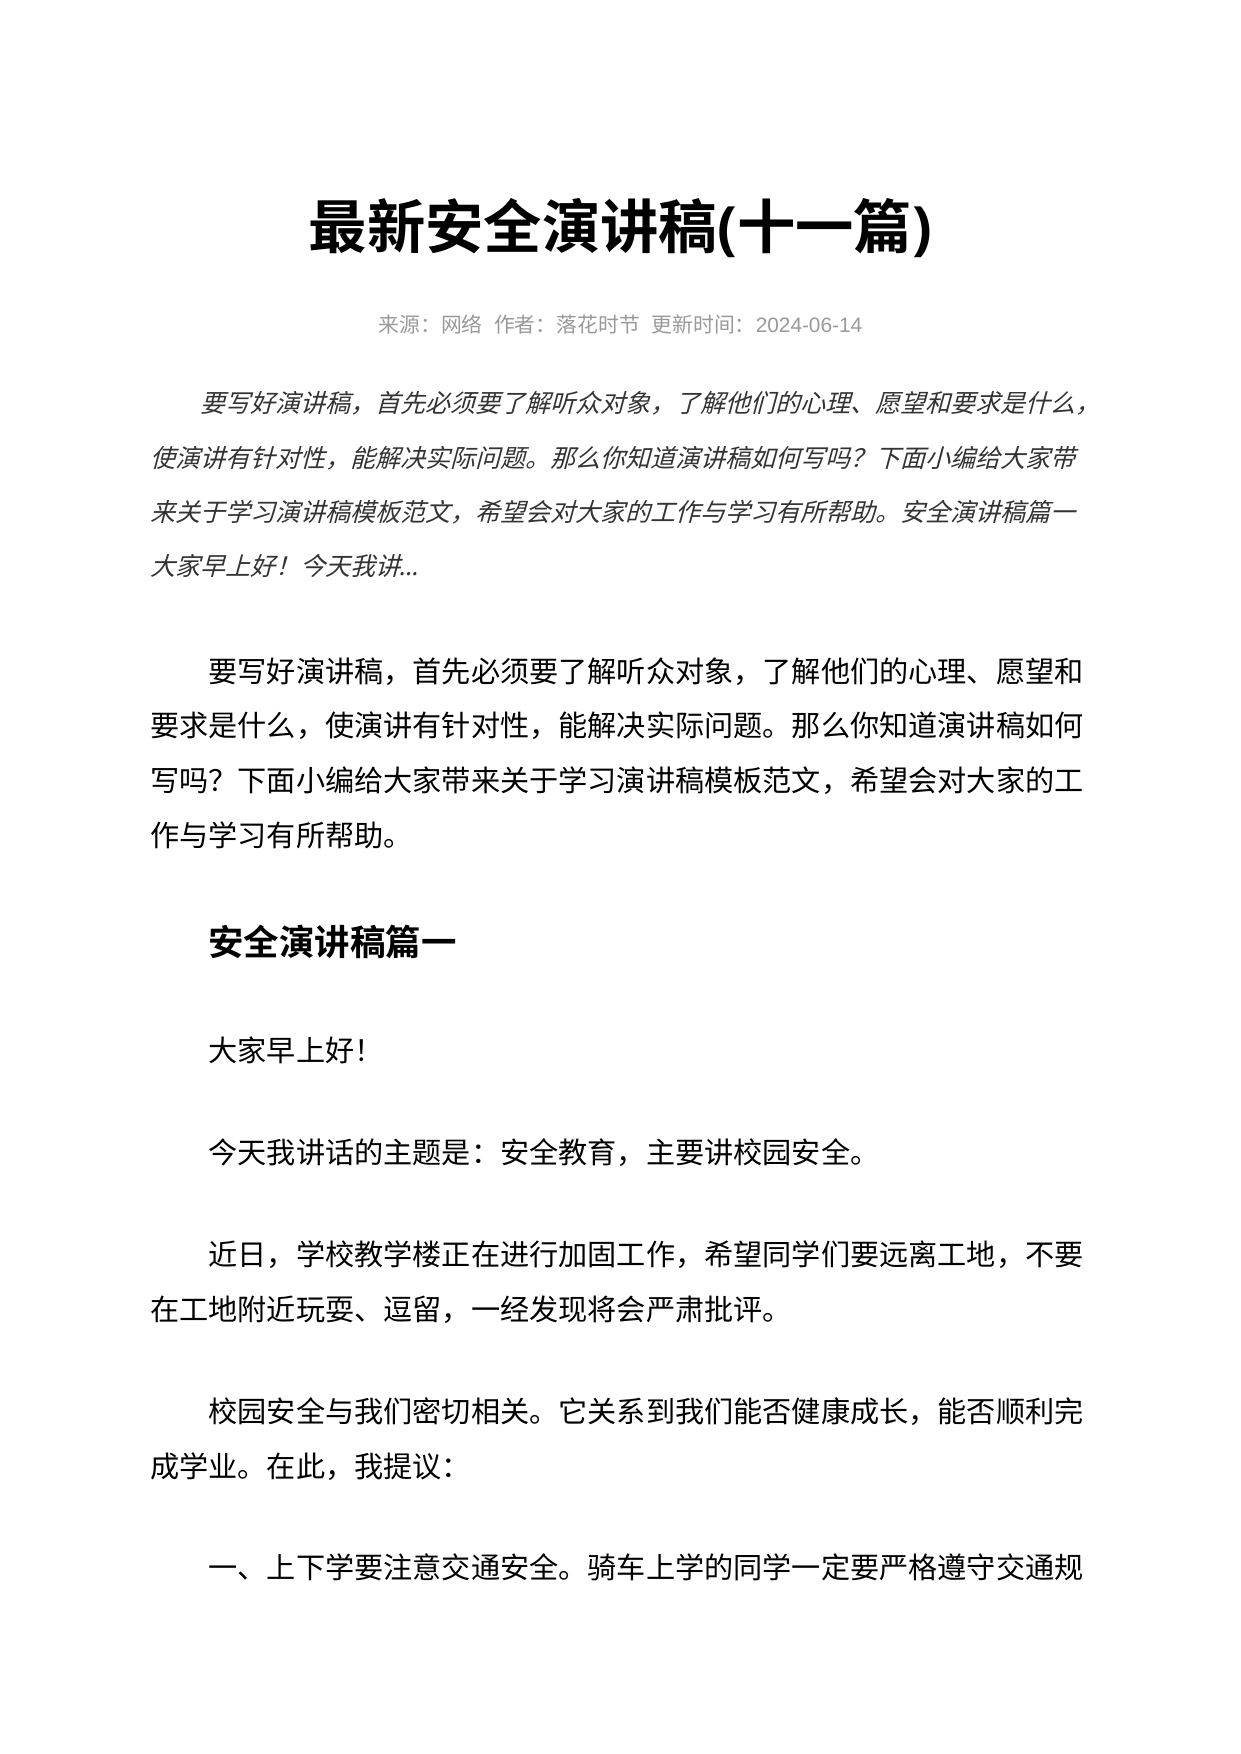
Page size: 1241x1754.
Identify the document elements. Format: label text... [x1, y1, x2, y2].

text 今天我讲话的主题是：安全教育，主要讲校园安全。 [150, 1130, 1090, 1172]
text 要写好演讲稿，首先必须要了解听众对象，了解他们的心理、愿望和要求是什么，使演讲有针对性，能解决实际问题。那么你知道演讲稿如何写吗？下面小编给大家带来关于学习演讲稿模板范文，希望会对大家的工作与学习有所帮助。安全演讲稿篇一大家早上好！今天我讲... [150, 384, 1090, 583]
text 安全演讲稿篇一 [150, 914, 1090, 966]
text 来源：网络 作者：落花时节 更新时间：2024-06-14 [150, 313, 1090, 337]
text 近日，学校教学楼正在进行加固工作，希望同学们要远离工地，不要在工地附近玩耍、逗留，一经发现将会严肃批评。 [150, 1232, 1090, 1329]
text 大家早上好！ [150, 1028, 1090, 1070]
text 要写好演讲稿，首先必须要了解听众对象，了解他们的心理、愿望和要求是什么，使演讲有针对性，能解决实际问题。那么你知道演讲稿如何写吗？下面小编给大家带来关于学习演讲稿模板范文，希望会对大家的工作与学习有所帮助。 [150, 648, 1090, 855]
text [150, 1545, 1090, 1587]
subtitle 最新安全演讲稿(十一篇) [150, 181, 1090, 266]
text 校园安全与我们密切相关。它关系到我们能否健康成长，能否顺利完成学业。在此，我提议： [150, 1388, 1090, 1485]
